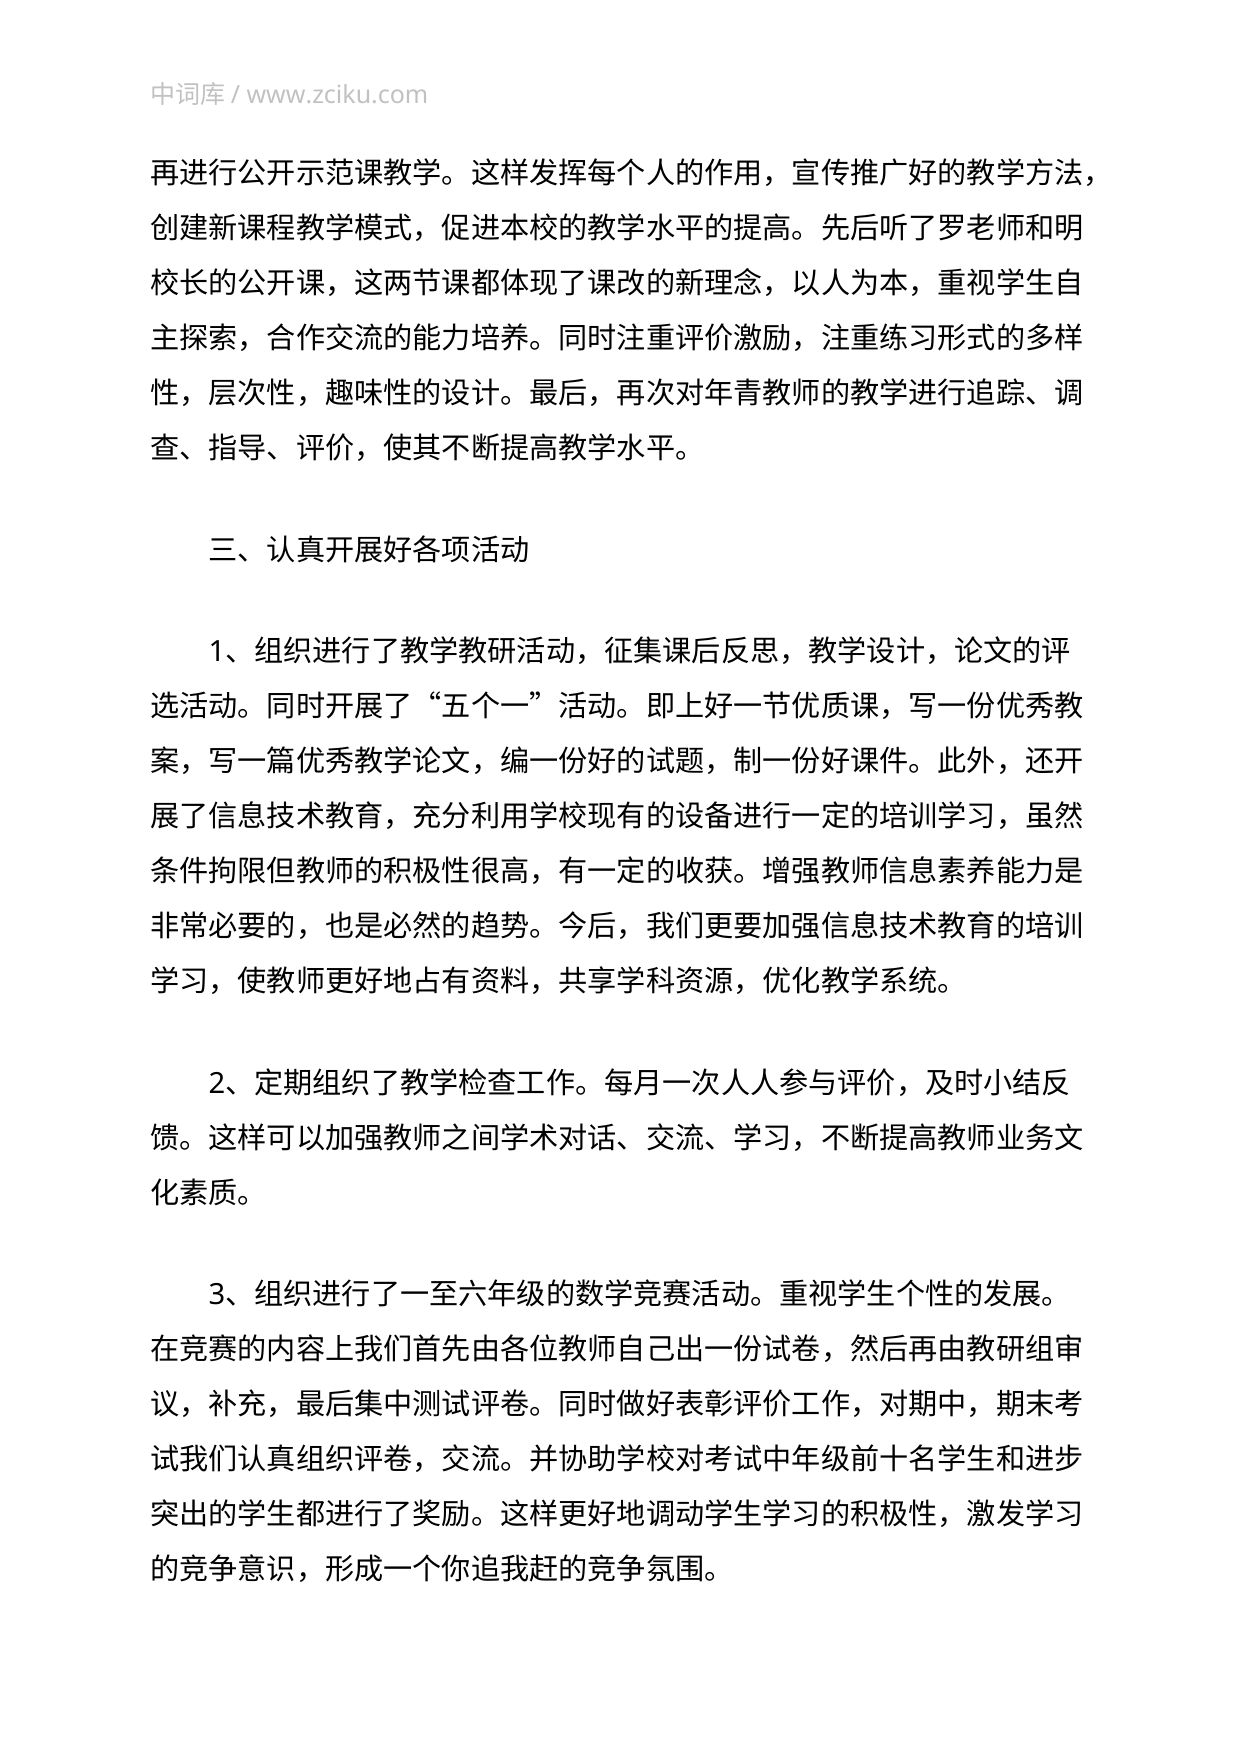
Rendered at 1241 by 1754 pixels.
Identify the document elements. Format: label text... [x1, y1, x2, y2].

text 3、组织进行了一至六年级的数学竞赛活动。重视学生个性的发展。在竞赛的内容上我们首先由各位教师自己出一份试卷，然后再由教研组审议，补充，最后集中测试评卷。同时做好表彰评价工作，对期中，期末考试我们认真组织评卷，交流。并协助学校对考试中年级前十名学生和进步突出的学生都进行了奖励。这样更好地调动学生学习的积极性，激发学习的竞争意识，形成一个你追我赶的竞争氛围。 [150, 1271, 1090, 1588]
text 2、定期组织了教学检查工作。每月一次人人参与评价，及时小结反馈。这样可以加强教师之间学术对话、交流、学习，不断提高教师业务文化素质。 [150, 1059, 1090, 1211]
text 1、组织进行了教学教研活动，征集课后反思，教学设计，论文的评选活动。同时开展了“五个一”活动。即上好一节优质课，写一份优秀教案，写一篇优秀教学论文，编一份好的试题，制一份好课件。此外，还开展了信息技术教育，充分利用学校现有的设备进行一定的培训学习，虽然条件拘限但教师的积极性很高，有一定的收获。增强教师信息素养能力是非常必要的，也是必然的趋势。今后，我们更要加强信息技术教育的培训学习，使教师更好地占有资料，共享学科资源，优化教学系统。 [150, 628, 1090, 1000]
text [150, 150, 1090, 467]
text 三、认真开展好各项活动 [150, 526, 1090, 568]
